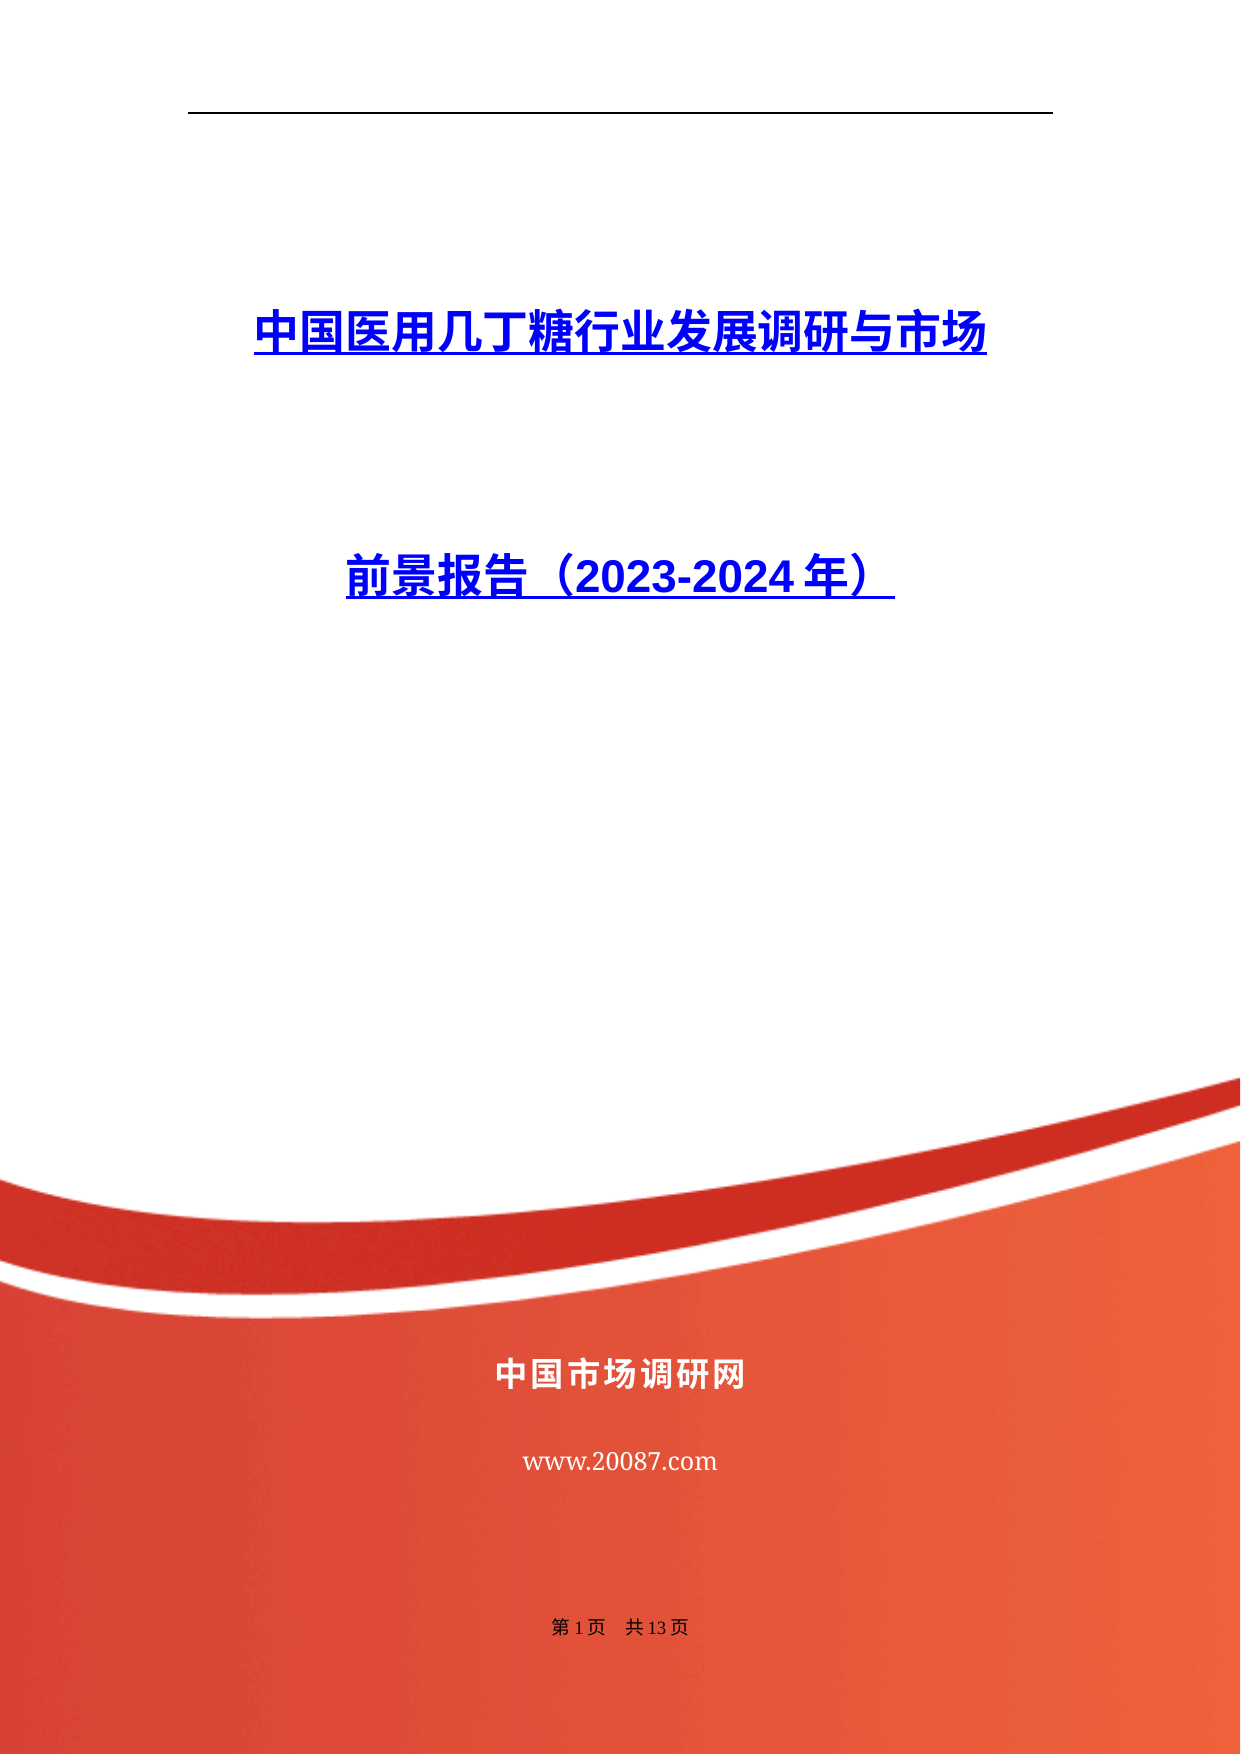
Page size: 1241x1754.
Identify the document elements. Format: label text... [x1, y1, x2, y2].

table_header 中国医用几丁糖行业发展调研与市场前景报告（2023-2024年） [188, 207, 1053, 773]
subtitle 中国市场调研网 [187, 1339, 1053, 1404]
picture [0, 1006, 1241, 1754]
text www.20087.com [187, 1428, 1053, 1493]
